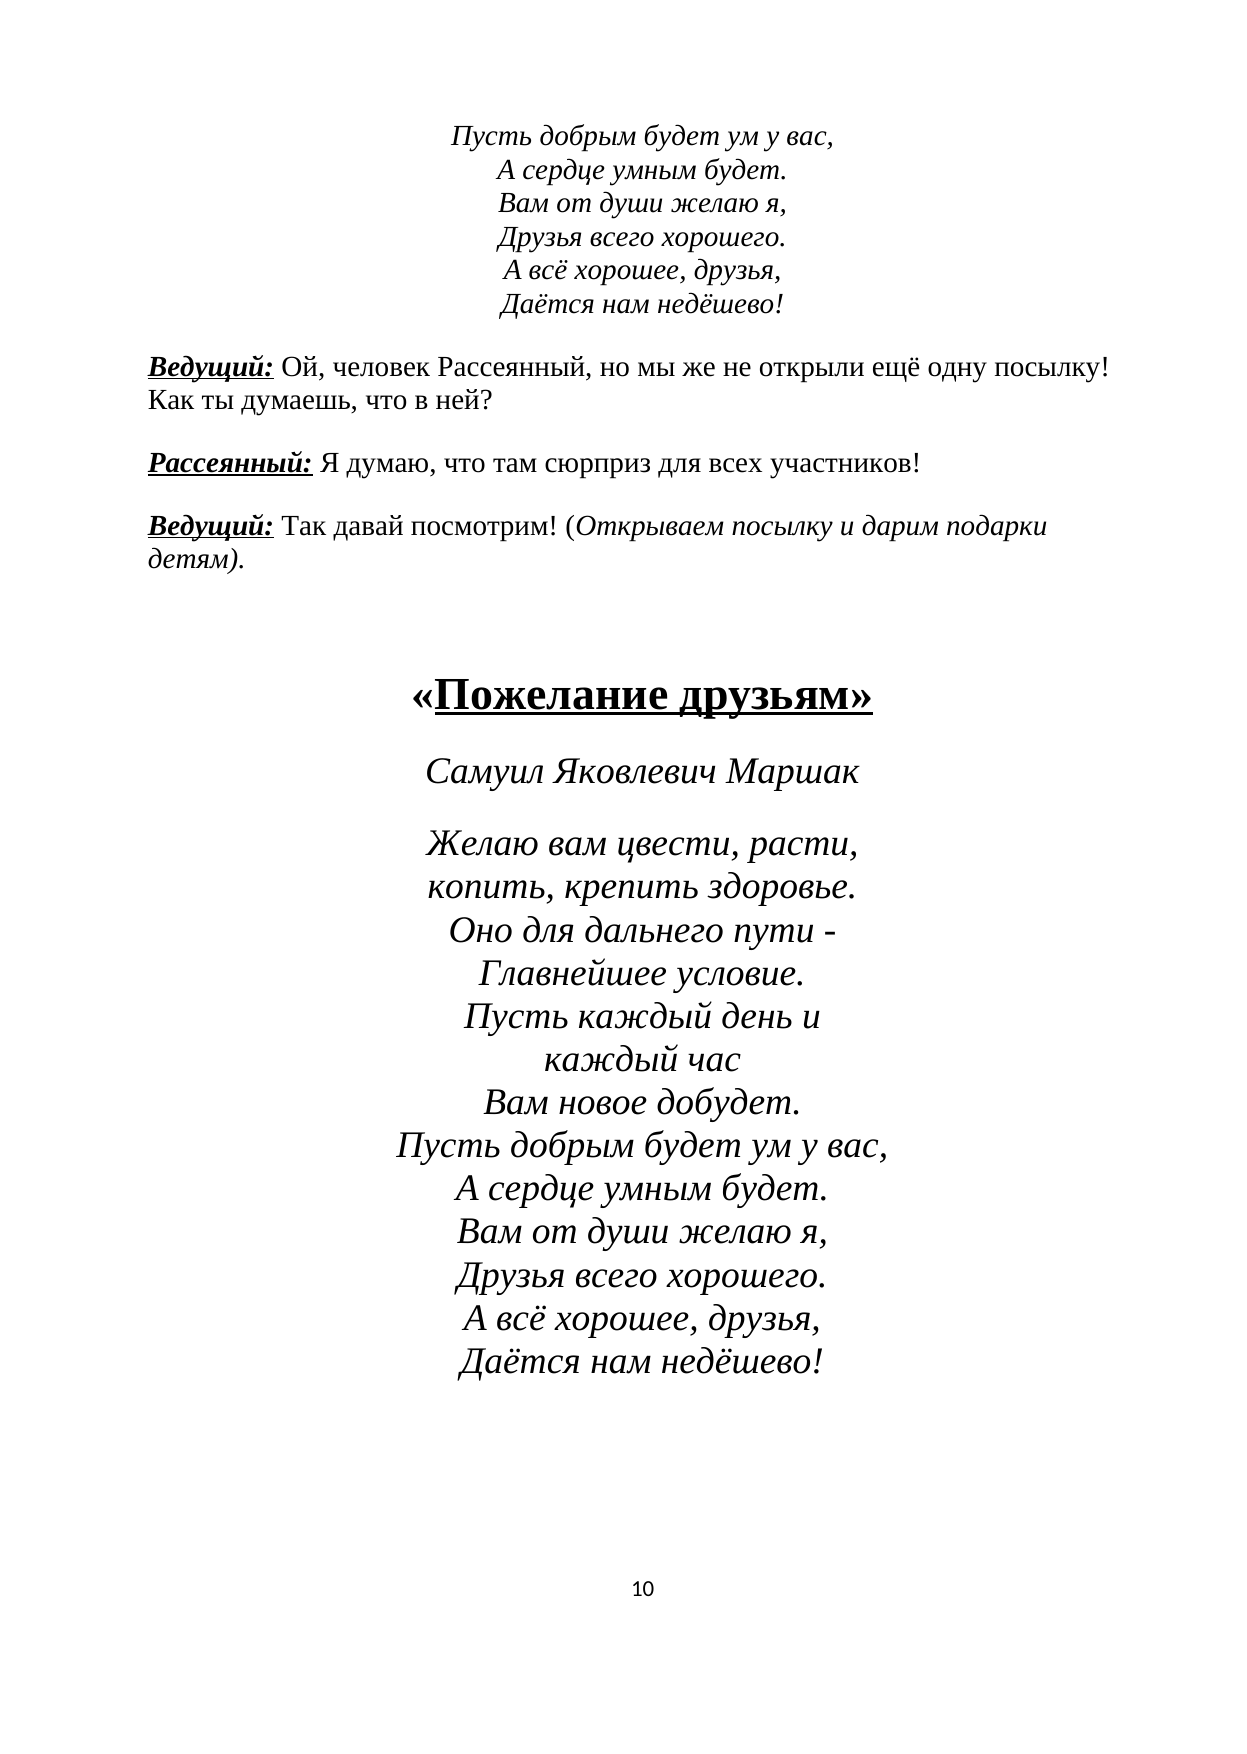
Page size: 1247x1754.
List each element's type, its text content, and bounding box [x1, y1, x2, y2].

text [148, 118, 1137, 319]
text Ведущий: Ой, человек Рассеянный, но мы же не открыли ещё одну посылку! Как ты думаешь, что в ней? [148, 349, 1137, 416]
text Самуил Яковлевич Маршак [148, 748, 1137, 792]
text «Пожелание друзьям» [148, 667, 1137, 719]
text Ведущий: Так давай посмотрим! (Открываем посылку и дарим подарки детям). [148, 508, 1137, 575]
text Рассеянный: Я думаю, что там сюрприз для всех участников! [148, 445, 1137, 478]
